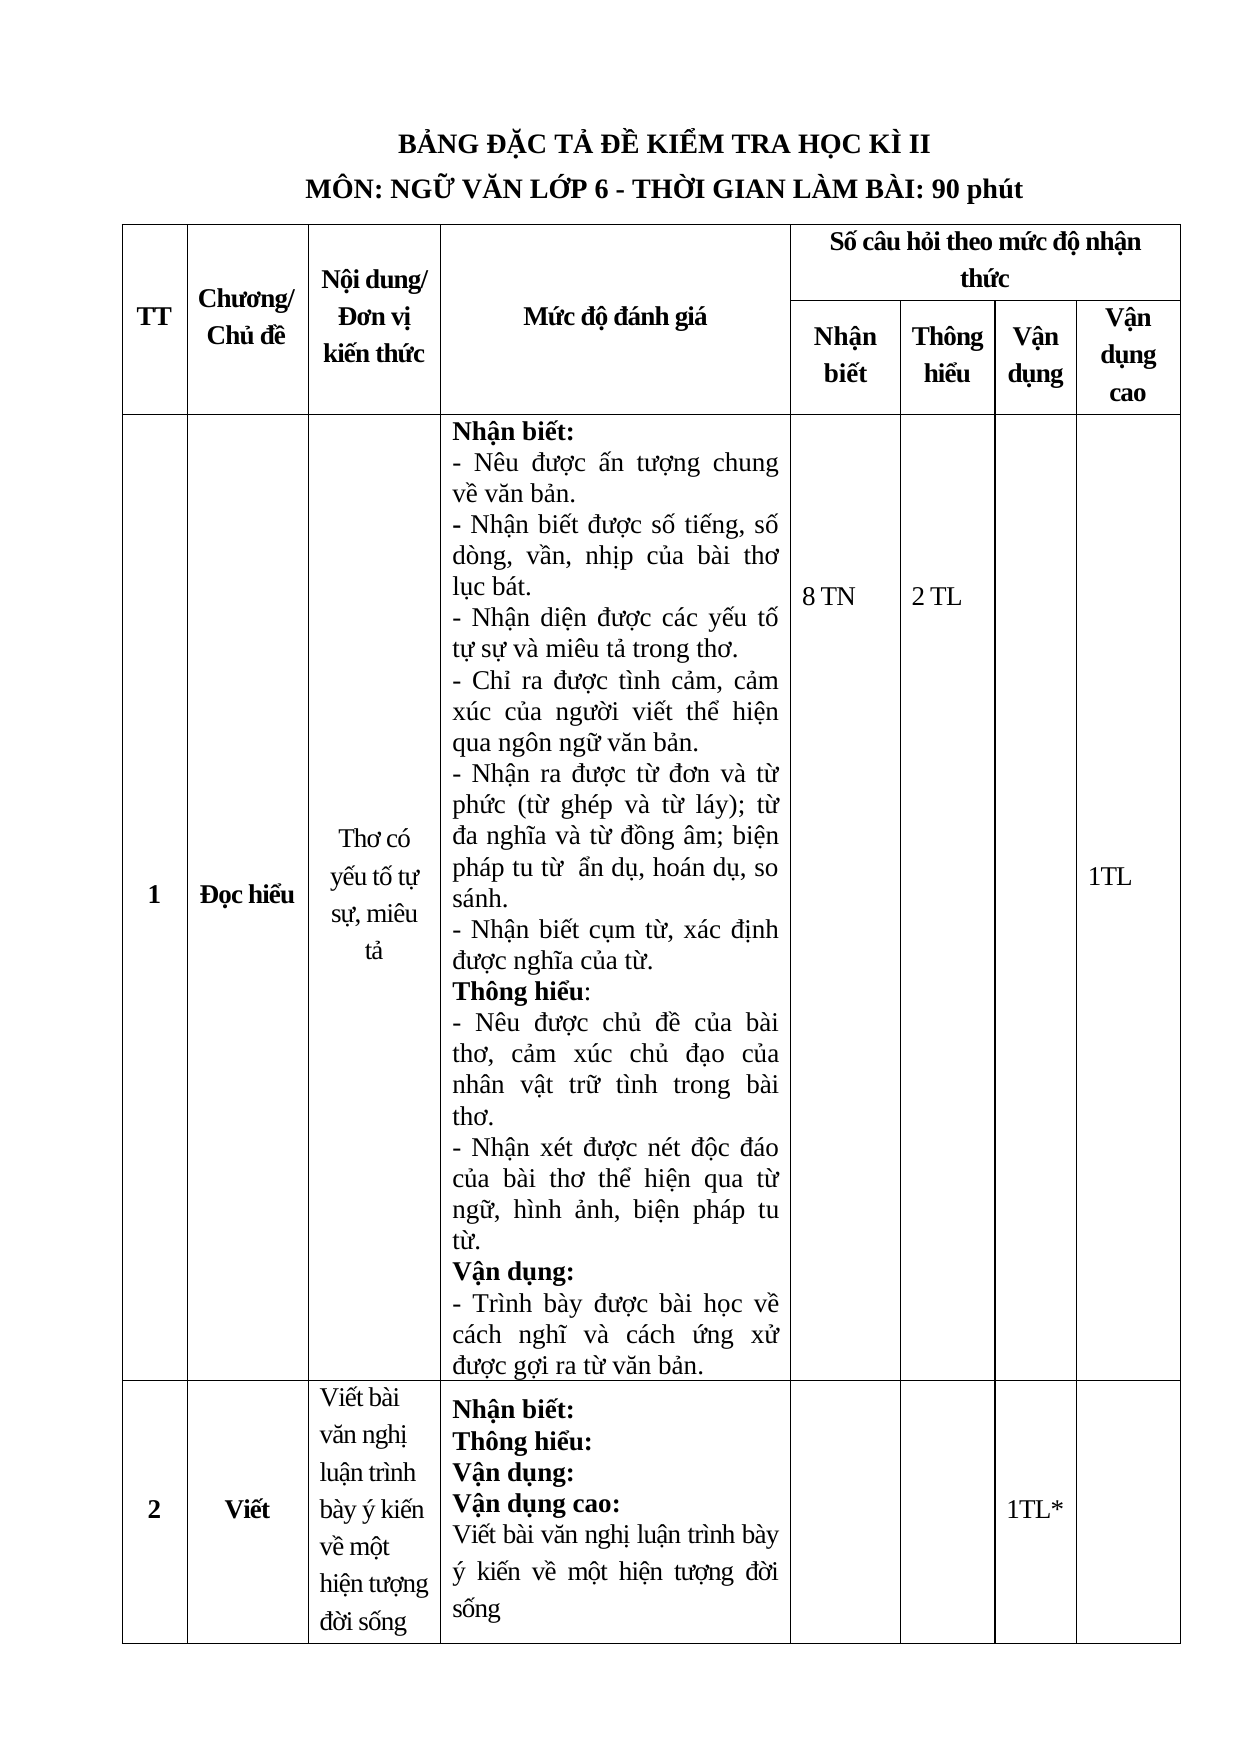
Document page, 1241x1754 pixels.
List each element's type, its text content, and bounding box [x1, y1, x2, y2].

table_cell 1 [123, 415, 187, 1380]
table_cell Thơ có yếu tố tự sự, miêu tả [309, 415, 440, 1380]
table_cell Nhận biết: - Nêu được ấn tượng chung về văn bản. - Nhận biết được số tiếng, số dòng, vần, nhịp của bài thơ lục bát. - Nhận diện được các yếu tố tự sự và miêu tả trong thơ. - Chỉ ra được tình cảm, cảm xúc của người viết thể hiện qua ngôn ngữ văn bản. - Nhận ra được từ đơn và từ phức (từ ghép và từ láy); từ đa nghĩa và từ đồng âm; biện pháp tu từ ẩn dụ, hoán dụ, so sánh. - Nhận biết cụm từ, xác định được nghĩa của từ. Thông hiểu: - Nêu được chủ đề của bài thơ, cảm xúc chủ đạo của nhân vật trữ tình trong bài thơ. - Nhận xét được nét độc đáo của bài thơ thể hiện qua từ ngữ, hình ảnh, biện pháp tu từ. Vận dụng: - Trình bày được bài học về cách nghĩ và cách ứng xử được gợi ra từ văn bản. [441, 415, 790, 1380]
table_cell [901, 1381, 994, 1643]
table_cell [996, 415, 1076, 1380]
table_cell [1077, 1381, 1180, 1643]
table_header Mức độ đánh giá [441, 225, 790, 413]
table_cell 1TL* [996, 1381, 1076, 1643]
table_cell [791, 1381, 900, 1643]
table_cell Nhận biết [791, 301, 900, 413]
table_cell 1TL [1077, 415, 1180, 1380]
table_cell Viết [188, 1381, 308, 1643]
table_cell Thông hiểu [901, 301, 994, 413]
table_cell 2 [123, 1381, 187, 1643]
table_cell 8 TN [791, 415, 900, 1380]
table_cell Viết bài văn nghị luận trình bày ý kiến về một hiện tượng đời sống [309, 1381, 440, 1643]
table_header Chương/ Chủ đề [188, 225, 308, 413]
table_header Số câu hỏi theo mức độ nhận thức [791, 225, 1180, 300]
table_cell Vận dụng cao [1077, 301, 1180, 413]
table_header TT [123, 225, 187, 413]
table_cell Đọc hiểu [188, 415, 308, 1380]
table_cell 2 TL [901, 415, 994, 1380]
table_cell Nhận biết: Thông hiểu: Vận dụng: Vận dụng cao: Viết bài văn nghị luận trình bày ý kiến về một hiện tượng đời sống [441, 1381, 790, 1643]
text BẢNG ĐẶC TẢ ĐỀ KIỂM TRA HỌC KÌ II [148, 127, 1181, 160]
table_header Nội dung/ Đơn vị kiến thức [309, 225, 440, 413]
text MÔN: NGỮ VĂN LỚP 6 - THỜI GIAN LÀM BÀI: 90 phút [148, 173, 1181, 205]
table_cell Vận dụng [996, 301, 1076, 413]
